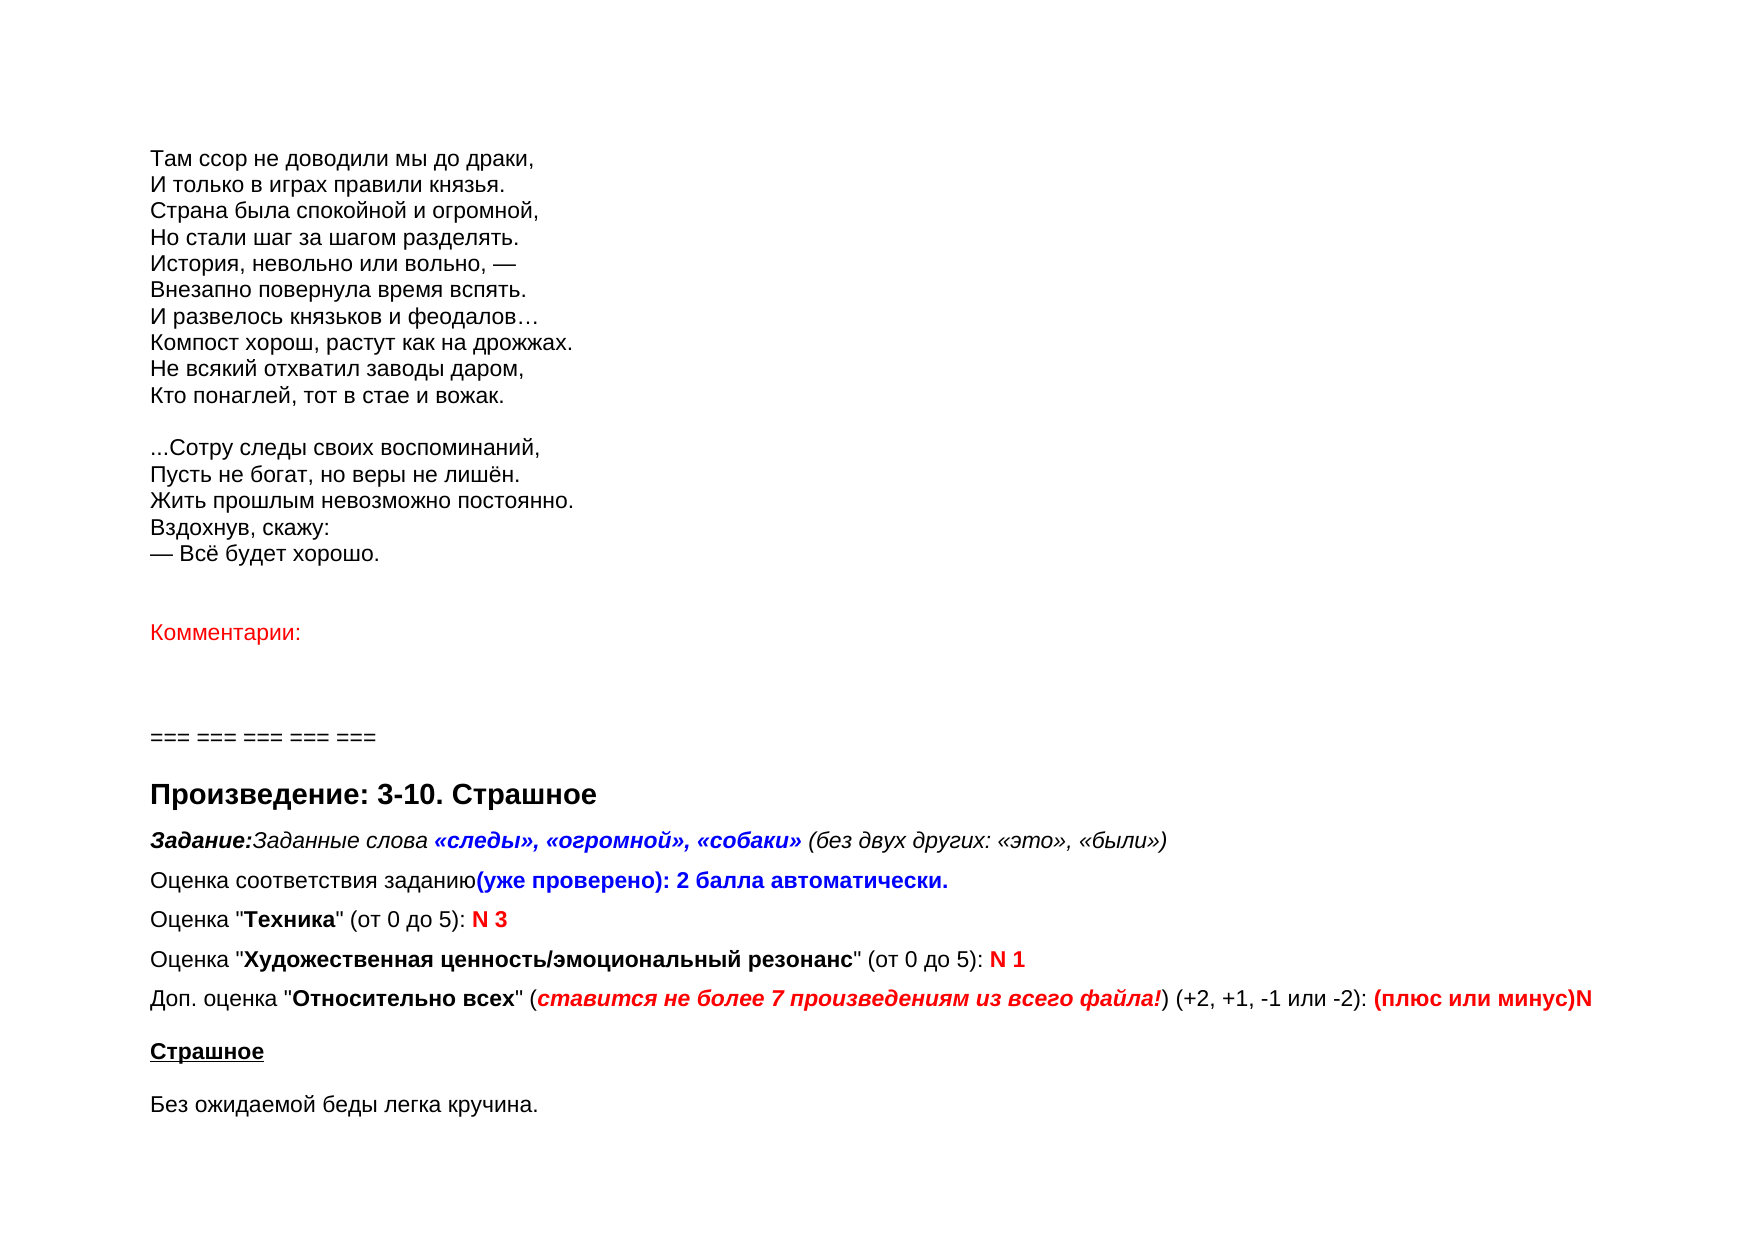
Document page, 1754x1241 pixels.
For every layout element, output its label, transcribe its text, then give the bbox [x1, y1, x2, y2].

text Там ссор не доводили мы до драки, [150, 144, 1604, 171]
text Внезапно повернула время вспять. [150, 276, 1604, 303]
text Произведение: 3-10. Страшное [150, 777, 1604, 811]
text Жить прошлым невозможно постоянно. [150, 487, 1604, 513]
text Но стали шаг за шагом разделять. [150, 223, 1604, 250]
text ...Сотру следы своих воспоминаний, [150, 434, 1604, 461]
text И только в играх правили князья. [150, 171, 1604, 197]
text Оценка "Художественная ценность/эмоциональный резонанс" (от 0 до 5): N 1 [150, 946, 1604, 972]
text Компост хорош, растут как на дрожжах. [150, 329, 1604, 355]
text Без ожидаемой беды легка кручина. [150, 1091, 1604, 1117]
text Пусть не богат, но веры не лишён. [150, 461, 1604, 487]
text — Всё будет хорошо. [150, 540, 1604, 566]
text Вздохнув, скажу: [150, 513, 1604, 540]
text И развелось князьков и феодалов… [150, 303, 1604, 329]
text Комментарии: [150, 619, 1604, 645]
text Оценка соответствия заданию(уже проверено): 2 балла автоматически. [150, 867, 1604, 893]
text Страшное [150, 1038, 1604, 1064]
text Оценка "Техника" (от 0 до 5): N 3 [150, 906, 1604, 933]
text Не всякий отхватил заводы даром, [150, 355, 1604, 382]
text === === === === === [150, 724, 1604, 751]
text Кто понаглей, тот в стае и вожак. [150, 382, 1604, 408]
text История, невольно или вольно, — [150, 250, 1604, 276]
text Доп. оценка "Относительно всех" (ставится не более 7 произведениям из всего файла!) (+2, +1, -1 или -2): (плюс или минус)N [150, 985, 1604, 1012]
text Страна была спокойной и огромной, [150, 197, 1604, 223]
text Задание:Заданные слова «следы», «огромной», «собаки» (без двух других: «это», «были») [150, 827, 1604, 854]
